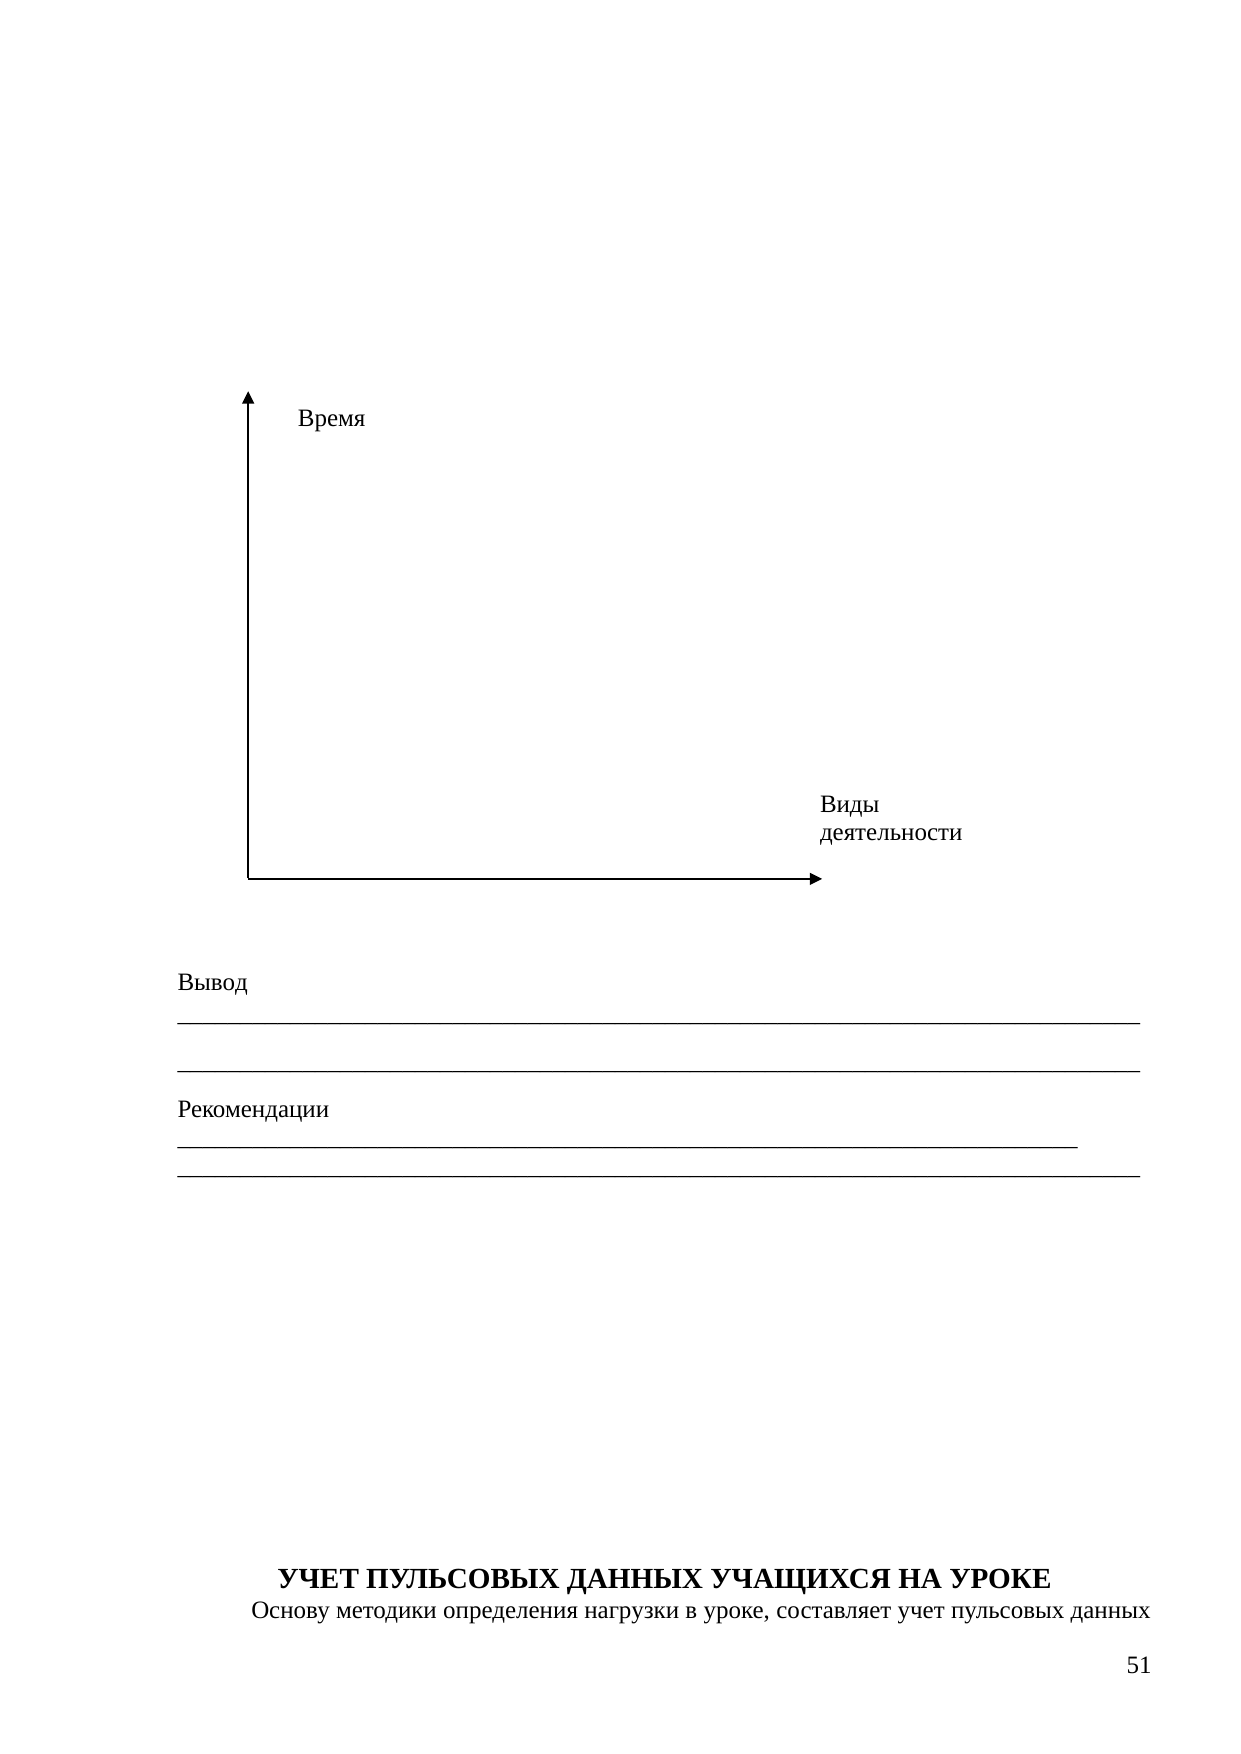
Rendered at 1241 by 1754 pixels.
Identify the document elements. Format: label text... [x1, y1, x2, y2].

text _____________________________________________________________________________ [177, 1151, 1152, 1180]
text Вывод _____________________________________________________________________________ [177, 967, 1152, 1027]
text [177, 1595, 1152, 1624]
text Рекомендации ________________________________________________________________________ [177, 1094, 1152, 1151]
text _____________________________________________________________________________ [177, 1046, 1152, 1075]
text УЧЕТ ПУЛЬСОВЫХ ДАННЫХ УЧАЩИХСЯ НА УРОКЕ [177, 1562, 1152, 1595]
